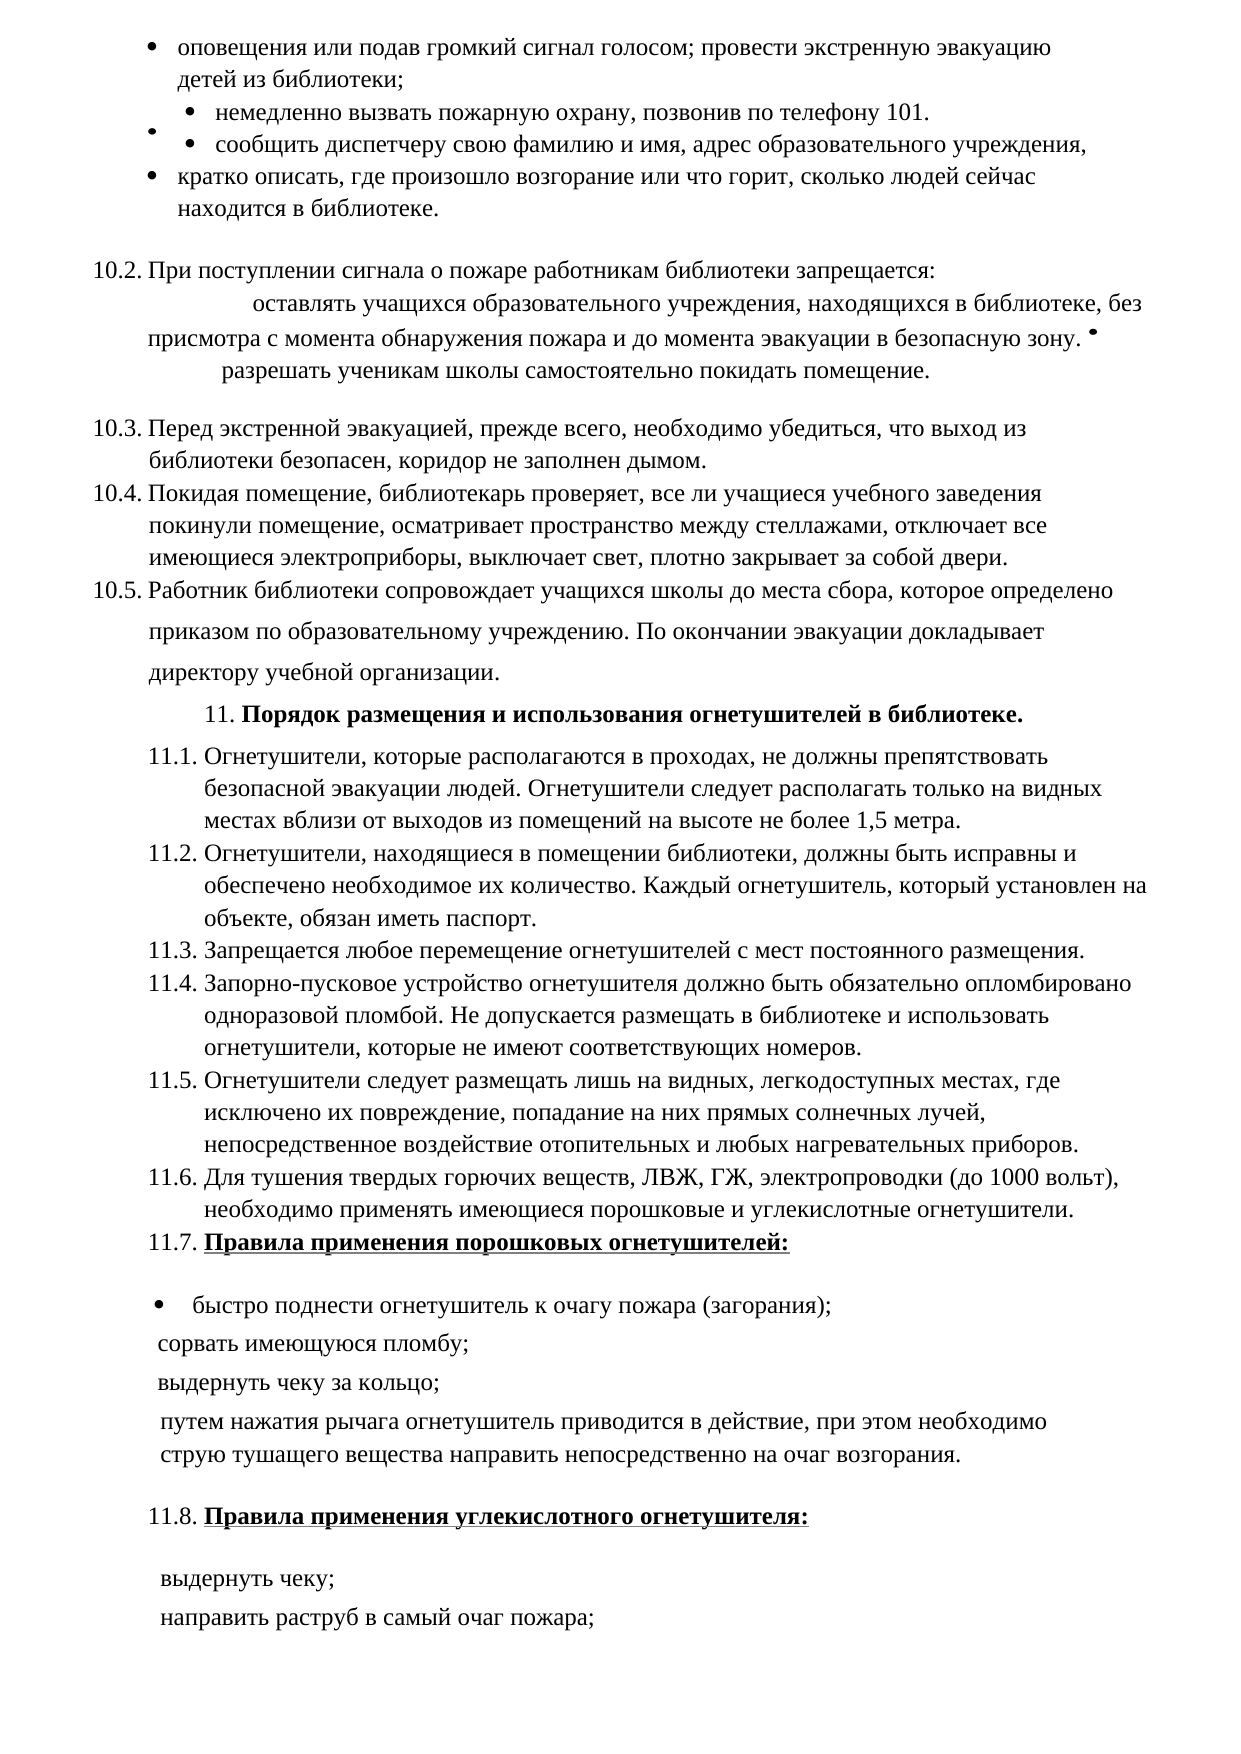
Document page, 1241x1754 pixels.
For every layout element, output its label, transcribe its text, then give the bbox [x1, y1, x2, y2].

list сообщить диспетчеру свою фамилию и имя, адрес образовательного учреждения, [148, 129, 1151, 157]
text оставлять учащихся образовательного учреждения, находящихся в библиотеке, без присмотра с момента обнаружения пожара и до момента эвакуации в безопасную зону. разрешать ученикам школы самостоятельно покидать помещение. [148, 288, 1151, 383]
list Для тушения твердых горючих веществ, ЛВЖ, ГЖ, электропроводки (до 1000 вольт), необходимо применять имеющиеся порошковые и углекислотные огнетушители. [148, 1162, 1151, 1223]
list Огнетушители, находящиеся в помещении библиотеки, должны быть исправны и обеспечено необходимое их количество. Каждый огнетушитель, который установлен на объекте, обязан иметь паспорт. [148, 838, 1151, 931]
text выдернуть чеку; [148, 1563, 1151, 1592]
picture [147, 119, 167, 140]
list кратко описать, где произошло возгорание или что горит, сколько людей сейчас находится в библиотеке. [148, 161, 1151, 222]
text путем нажатия рычага огнетушитель приводится в действие, при этом необходимо [148, 1406, 1151, 1435]
list Правила применения углекислотного огнетушителя: [148, 1501, 1151, 1530]
text выдернуть чеку за кольцо; [157, 1367, 892, 1396]
list Покидая помещение, библиотекарь проверяет, все ли учащиеся учебного заведения покинули помещение, осматривает пространство между стеллажами, отключает все имеющиеся электроприборы, выключает свет, плотно закрывает за собой двери. [92, 478, 1151, 571]
list Работник библиотеки сопровождает учащихся школы до места сбора, которое определено приказом по образовательному учреждению. По окончании эвакуации докладывает директору учебной организации. [92, 575, 1151, 686]
list Огнетушители, которые располагаются в проходах, не должны препятствовать безопасной эвакуации людей. Огнетушители следует располагать только на видных местах вблизи от выходов из помещений на высоте не более 1,5 метра. [148, 741, 1151, 834]
list Запорно-пусковое устройство огнетушителя должно быть обязательно опломбировано одноразовой пломбой. Не допускается размещать в библиотеке и использовать огнетушители, которые не имеют соответствующих номеров. [148, 968, 1151, 1061]
list При поступлении сигнала о пожаре работникам библиотеки запрещается: [92, 256, 1151, 284]
list Правила применения порошковых огнетушителей: [148, 1227, 1151, 1256]
list оповещения или подав громкий сигнал голосом; провести экстренную эвакуацию детей из библиотеки; [148, 32, 1096, 93]
list Огнетушители следует размещать лишь на видных, легкодоступных местах, где исключено их повреждение, попадание на них прямых солнечных лучей, непосредственное воздействие отопительных и любых нагревательных приборов. [148, 1065, 1151, 1158]
text направить раструб в самый очаг пожара; [148, 1602, 1151, 1631]
list немедленно вызвать пожарную охрану, позвонив по телефону 101. [148, 97, 1096, 125]
text струю тушащего вещества направить непосредственно на очаг возгорания. [148, 1439, 1151, 1467]
list быстро поднести огнетушитель к очагу пожара (загорания); [154, 1290, 892, 1318]
text сорвать имеющуюся пломбу; [157, 1328, 892, 1357]
list Перед экстренной эвакуацией, прежде всего, необходимо убедиться, что выход из библиотеки безопасен, коридор не заполнен дымом. [92, 413, 1151, 474]
list Запрещается любое перемещение огнетушителей с мест постоянного размещения. [148, 935, 1151, 964]
picture [1088, 320, 1108, 340]
text 11. Порядок размещения и использования огнетушителей в библиотеке. [204, 699, 1151, 728]
